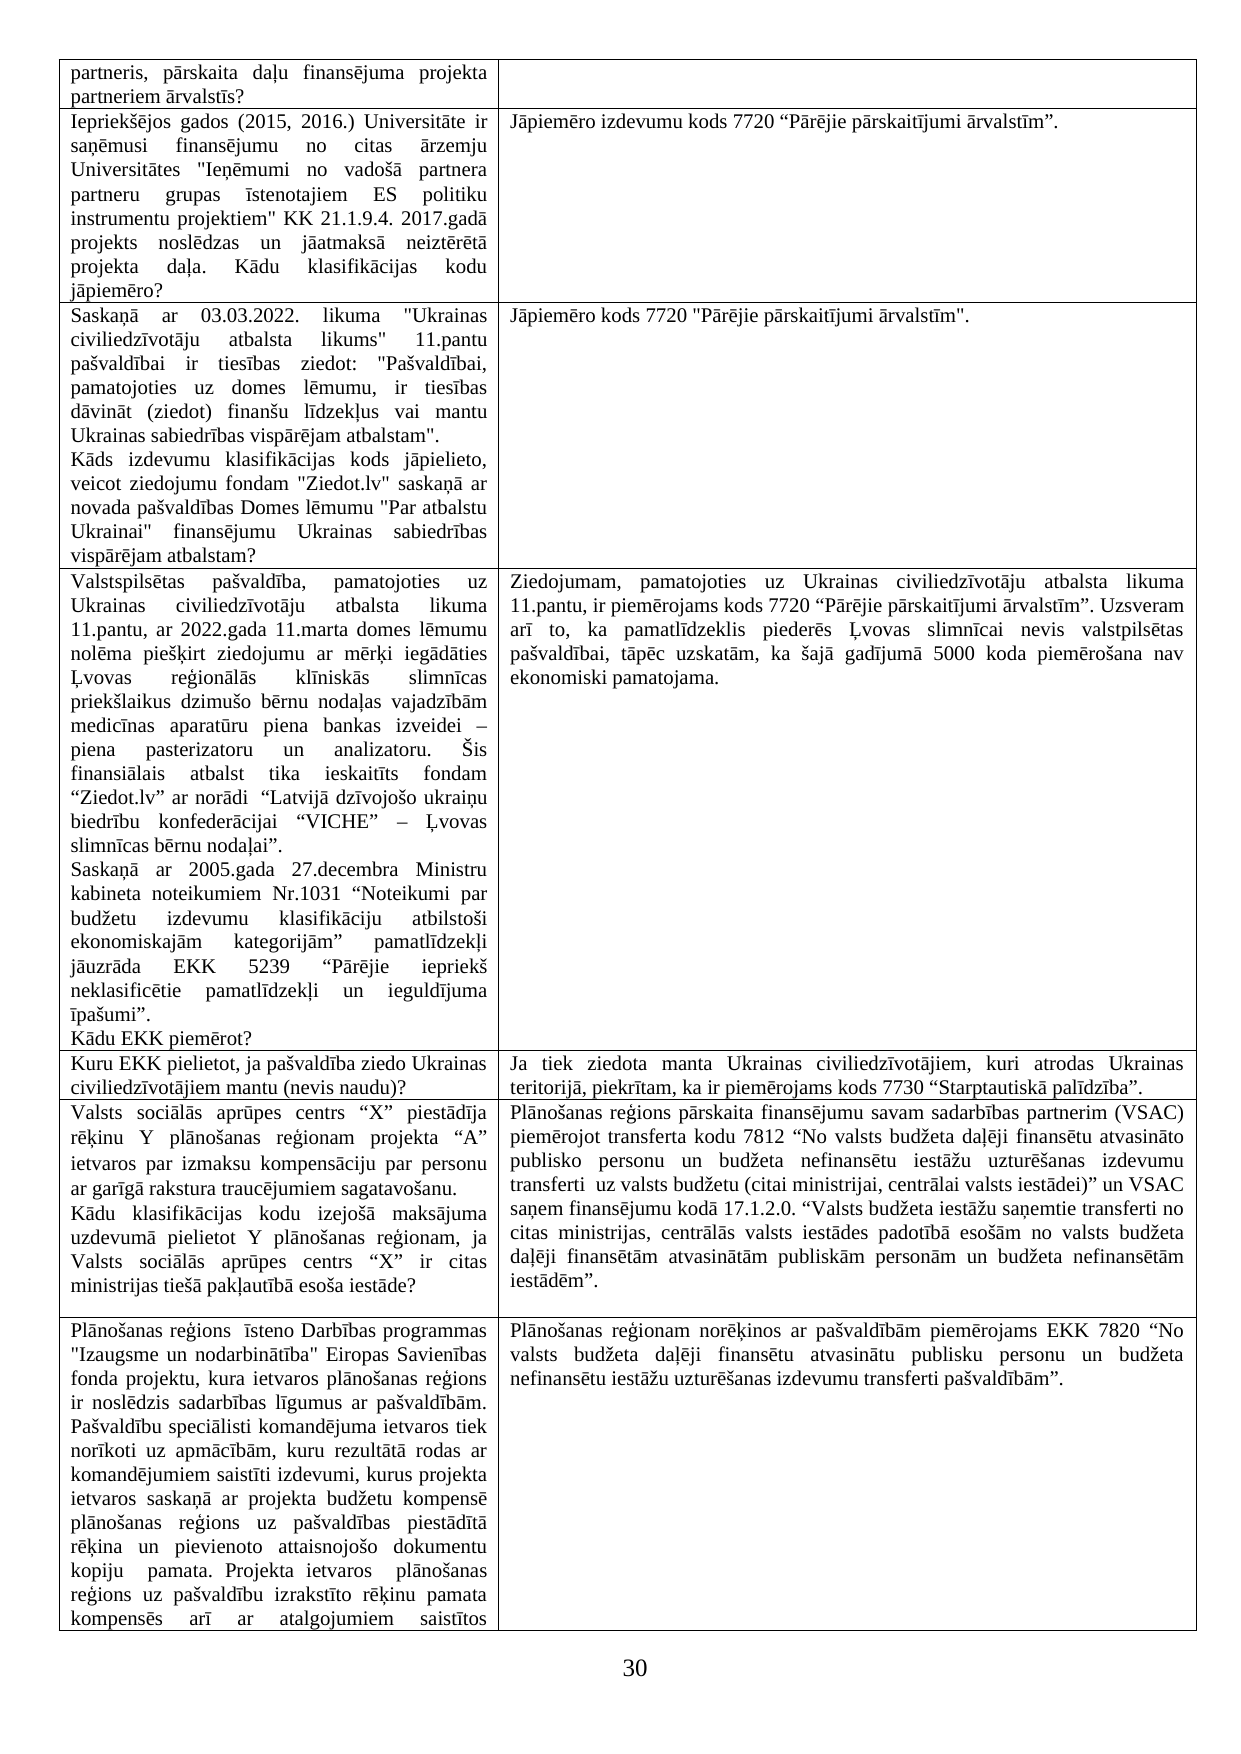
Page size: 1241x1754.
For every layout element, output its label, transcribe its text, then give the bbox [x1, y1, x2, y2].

table_cell Jāpiemēro kods 7720 "Pārējie pārskaitījumi ārvalstīm". [499, 303, 1196, 567]
table_cell Ja tiek ziedota manta Ukrainas civiliedzīvotājiem, kuri atrodas Ukrainas teritorijā, piekrītam, ka ir piemērojams kods 7730 “Starptautiskā palīdzība”. [499, 1051, 1196, 1099]
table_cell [60, 1318, 498, 1630]
table_cell Valsts sociālās aprūpes centrs “X” piestādīja rēķinu Y plānošanas reģionam projekta “A” ietvaros par izmaksu kompensāciju par personu ar garīgā rakstura traucējumiem sagatavošanu. Kādu klasifikācijas kodu izejošā maksājuma uzdevumā pielietot Y plānošanas reģionam, ja Valsts sociālās aprūpes centrs “X” ir citas ministrijas tiešā pakļautībā esoša iestāde? [60, 1100, 498, 1317]
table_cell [499, 60, 1196, 108]
table_cell Valstspilsētas pašvaldība, pamatojoties uz Ukrainas civiliedzīvotāju atbalsta likuma 11.pantu, ar 2022.gada 11.marta domes lēmumu nolēma piešķirt ziedojumu ar mērķi iegādāties Ļvovas reģionālās klīniskās slimnīcas priekšlaikus dzimušo bērnu nodaļas vajadzībām medicīnas aparatūru piena bankas izveidei – piena pasterizatoru un analizatoru. Šis finansiālais atbalst tika ieskaitīts fondam “Ziedot.lv” ar norādi “Latvijā dzīvojošo ukraiņu biedrību konfederācijai “VICHE” – Ļvovas slimnīcas bērnu nodaļai”. Saskaņā ar 2005.gada 27.decembra Ministru kabineta noteikumiem Nr.1031 “Noteikumi par budžetu izdevumu klasifikāciju atbilstoši ekonomiskajām kategorijām” pamatlīdzekļi jāuzrāda EKK 5239 “Pārējie iepriekš neklasificētie pamatlīdzekļi un ieguldījuma īpašumi”. Kādu EKK piemērot? [60, 569, 498, 1050]
table_cell Saskaņā ar 03.03.2022. likuma "Ukrainas civiliedzīvotāju atbalsta likums" 11.pantu pašvaldībai ir tiesības ziedot: "Pašvaldībai, pamatojoties uz domes lēmumu, ir tiesības dāvināt (ziedot) finanšu līdzekļus vai mantu Ukrainas sabiedrības vispārējam atbalstam". Kāds izdevumu klasifikācijas kods jāpielieto, veicot ziedojumu fondam "Ziedot.lv" saskaņā ar novada pašvaldības Domes lēmumu "Par atbalstu Ukrainai" finansējumu Ukrainas sabiedrības vispārējam atbalstam? [60, 303, 498, 567]
table_cell Iepriekšējos gados (2015, 2016.) Universitāte ir saņēmusi finansējumu no citas ārzemju Universitātes "Ieņēmumi no vadošā partnera partneru grupas īstenotajiem ES politiku instrumentu projektiem" KK 21.1.9.4. 2017.gadā projekts noslēdzas un jāatmaksā neiztērētā projekta daļa. Kādu klasifikācijas kodu jāpiemēro? [60, 109, 498, 302]
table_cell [60, 60, 498, 108]
table_cell Kuru EKK pielietot, ja pašvaldība ziedo Ukrainas civiliedzīvotājiem mantu (nevis naudu)? [60, 1051, 498, 1099]
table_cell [499, 1318, 1196, 1630]
table_cell Ziedojumam, pamatojoties uz Ukrainas civiliedzīvotāju atbalsta likuma 11.pantu, ir piemērojams kods 7720 “Pārējie pārskaitījumi ārvalstīm”. Uzsveram arī to, ka pamatlīdzeklis piederēs Ļvovas slimnīcai nevis valstpilsētas pašvaldībai, tāpēc uzskatām, ka šajā gadījumā 5000 koda piemērošana nav ekonomiski pamatojama. [499, 569, 1196, 1050]
table_cell Jāpiemēro izdevumu kods 7720 “Pārējie pārskaitījumi ārvalstīm”. [499, 109, 1196, 302]
table_cell Plānošanas reģions pārskaita finansējumu savam sadarbības partnerim (VSAC) piemērojot transferta kodu 7812 “No valsts budžeta daļēji finansētu atvasināto publisko personu un budžeta nefinansētu iestāžu uzturēšanas izdevumu transferti uz valsts budžetu (citai ministrijai, centrālai valsts iestādei)” un VSAC saņem finansējumu kodā 17.1.2.0. “Valsts budžeta iestāžu saņemtie transferti no citas ministrijas, centrālās valsts iestādes padotībā esošām no valsts budžeta daļēji finansētām atvasinātām publiskām personām un budžeta nefinansētām iestādēm”. [499, 1100, 1196, 1317]
